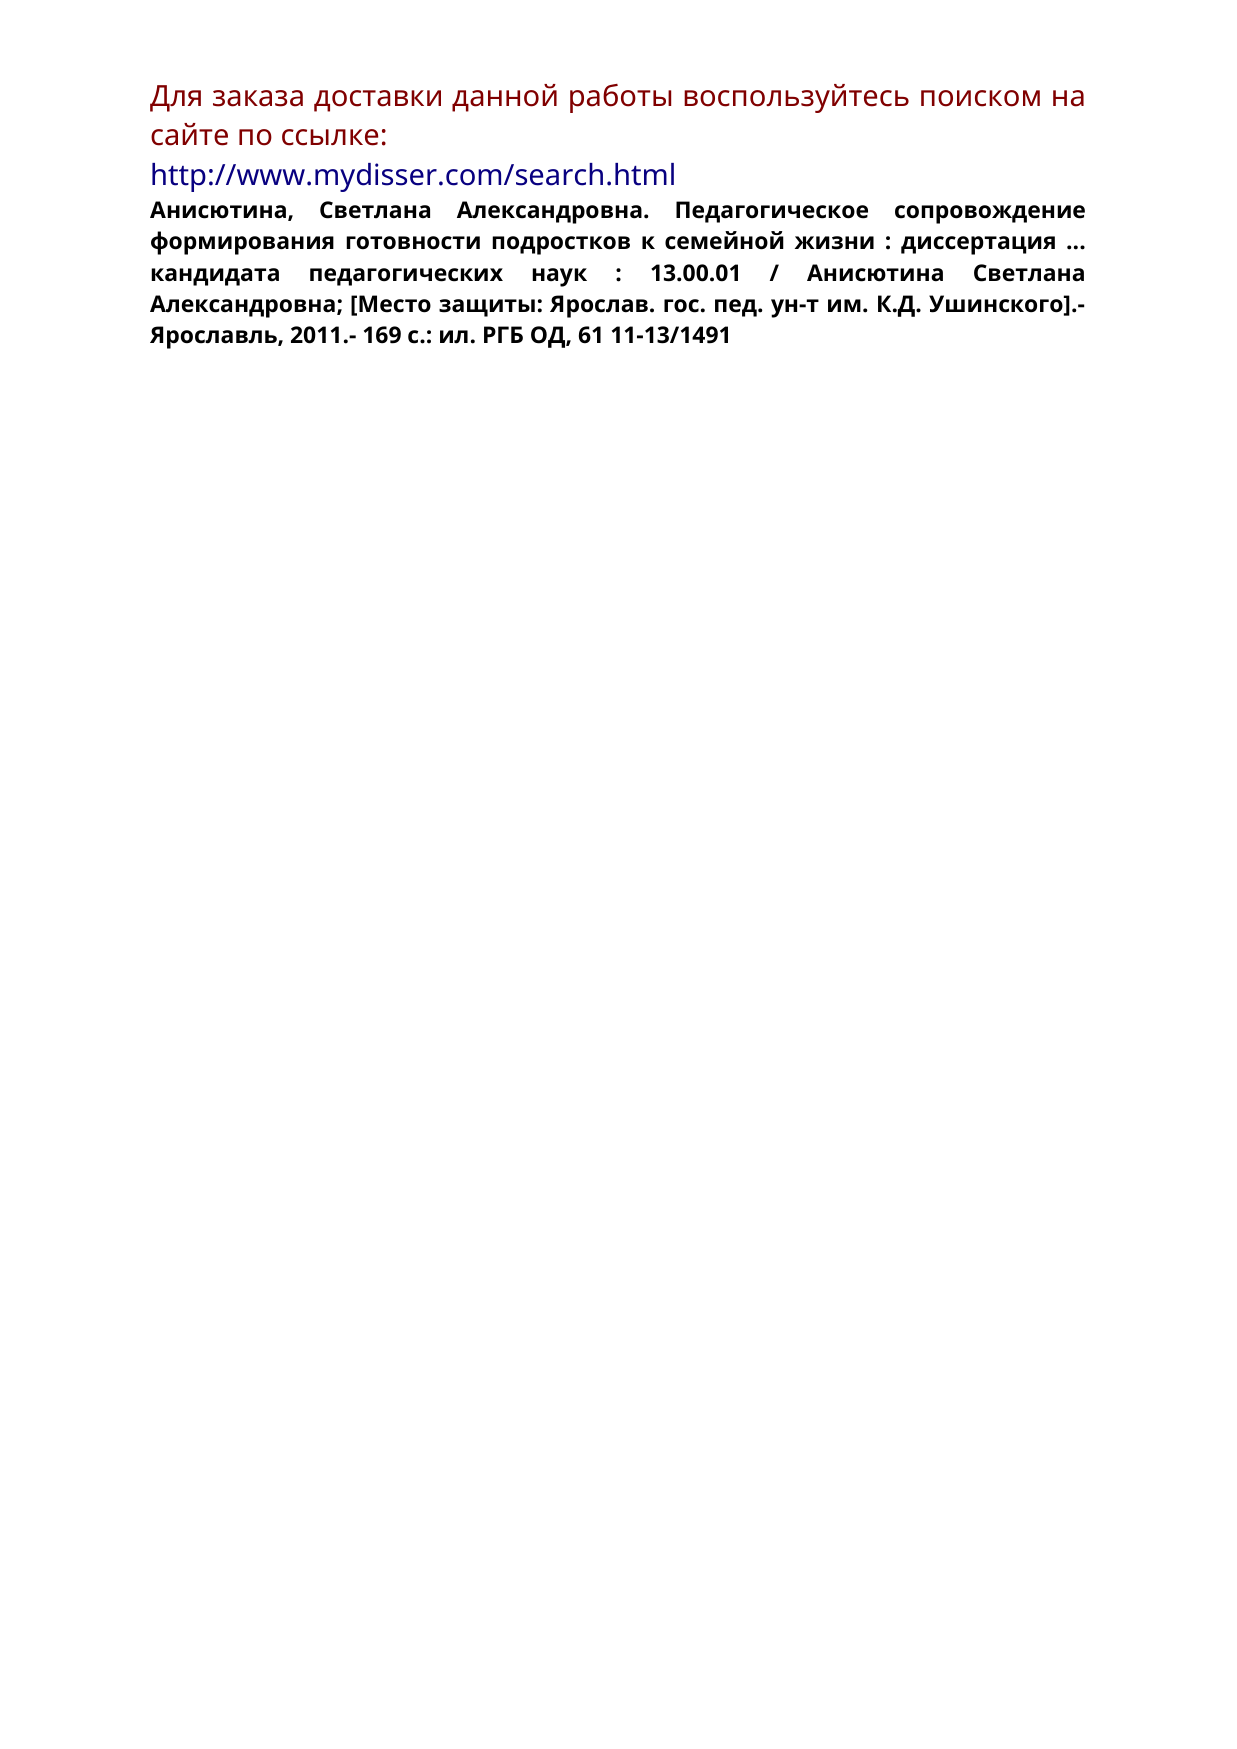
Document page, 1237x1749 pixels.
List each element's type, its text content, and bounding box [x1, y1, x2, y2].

text Анисютина, Светлана Александровна. Педагогическое сопровождение формирования готовности подростков к семейной жизни : диссертация ... кандидата педагогических наук : 13.00.01 / Анисютина Светлана Александровна; [Место защиты: Ярослав. гос. пед. ун-т им. К.Д. Ушинского].- Ярославль, 2011.- 169 с.: ил. РГБ ОД, 61 11-13/1491 [150, 194, 1086, 350]
